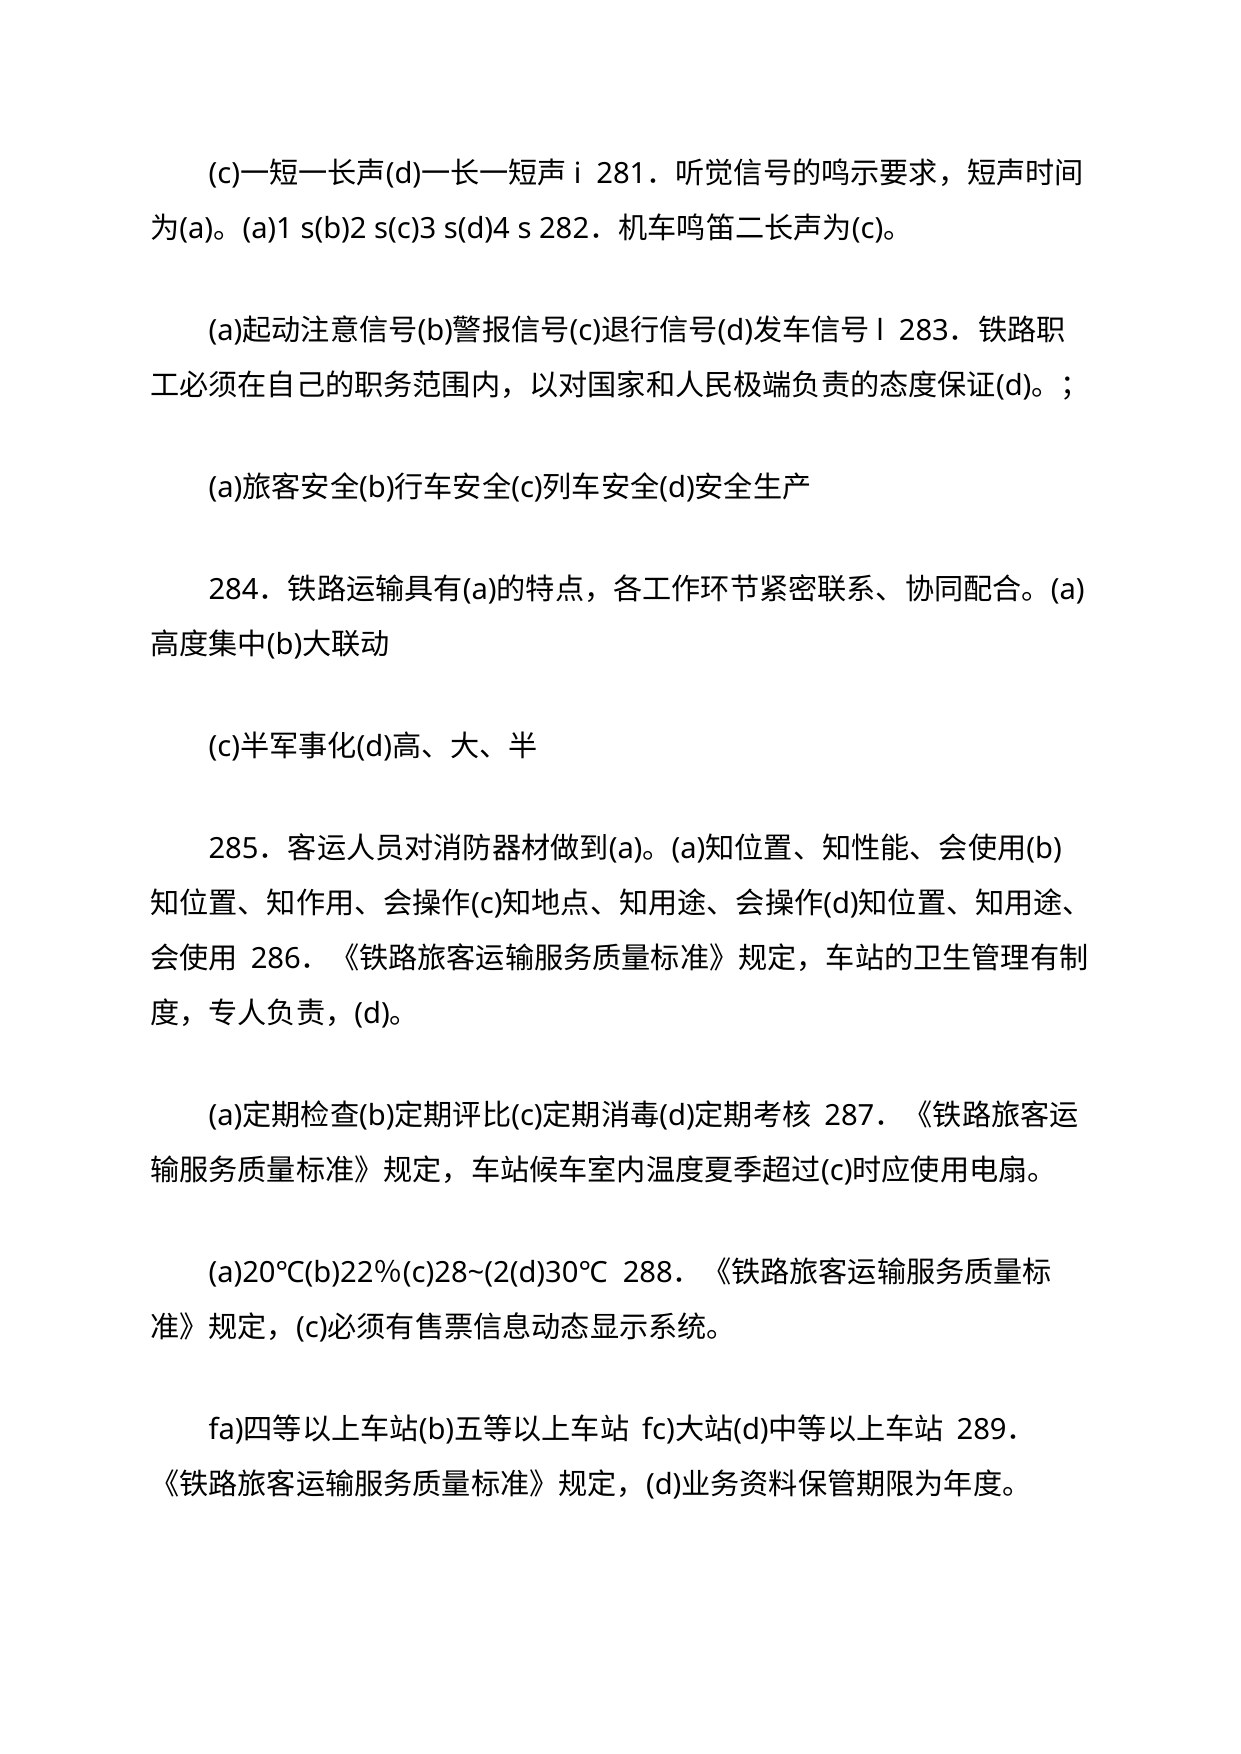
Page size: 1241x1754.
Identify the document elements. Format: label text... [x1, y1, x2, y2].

text (a)旅客安全(b)行车安全(c)列车安全(d)安全生产 [150, 464, 1090, 506]
text (a)起动注意信号(b)警报信号(c)退行信号(d)发车信号 l 283．铁路职工必须在自己的职务范围内，以对国家和人民极端负责的态度保证(d)。； [150, 307, 1090, 404]
text 285．客运人员对消防器材做到(a)。(a)知位置、知性能、会使用(b)知位置、知作用、会操作(c)知地点、知用途、会操作(d)知位置、知用途、会使用 286．《铁路旅客运输服务质量标准》规定，车站的卫生管理有制度，专人负责，(d)。 [150, 825, 1090, 1032]
text fa)四等以上车站(b)五等以上车站 fc)大站(d)中等以上车站 289．《铁路旅客运输服务质量标准》规定，(d)业务资料保管期限为年度。 [150, 1406, 1090, 1503]
text (c)半军事化(d)高、大、半 [150, 723, 1090, 765]
text (c)一短一长声(d)一长一短声 i 281．听觉信号的鸣示要求，短声时间为(a)。(a)1 s(b)2 s(c)3 s(d)4 s 282．机车鸣笛二长声为(c)。 [150, 150, 1090, 247]
text (a)20℃(b)22％(c)28~(2(d)30℃ 288．《铁路旅客运输服务质量标准》规定，(c)必须有售票信息动态显示系统。 [150, 1249, 1090, 1346]
text (a)定期检查(b)定期评比(c)定期消毒(d)定期考核 287．《铁路旅客运输服务质量标准》规定，车站候车室内温度夏季超过(c)时应使用电扇。 [150, 1092, 1090, 1189]
text 284．铁路运输具有(a)的特点，各工作环节紧密联系、协同配合。(a)高度集中(b)大联动 [150, 566, 1090, 663]
